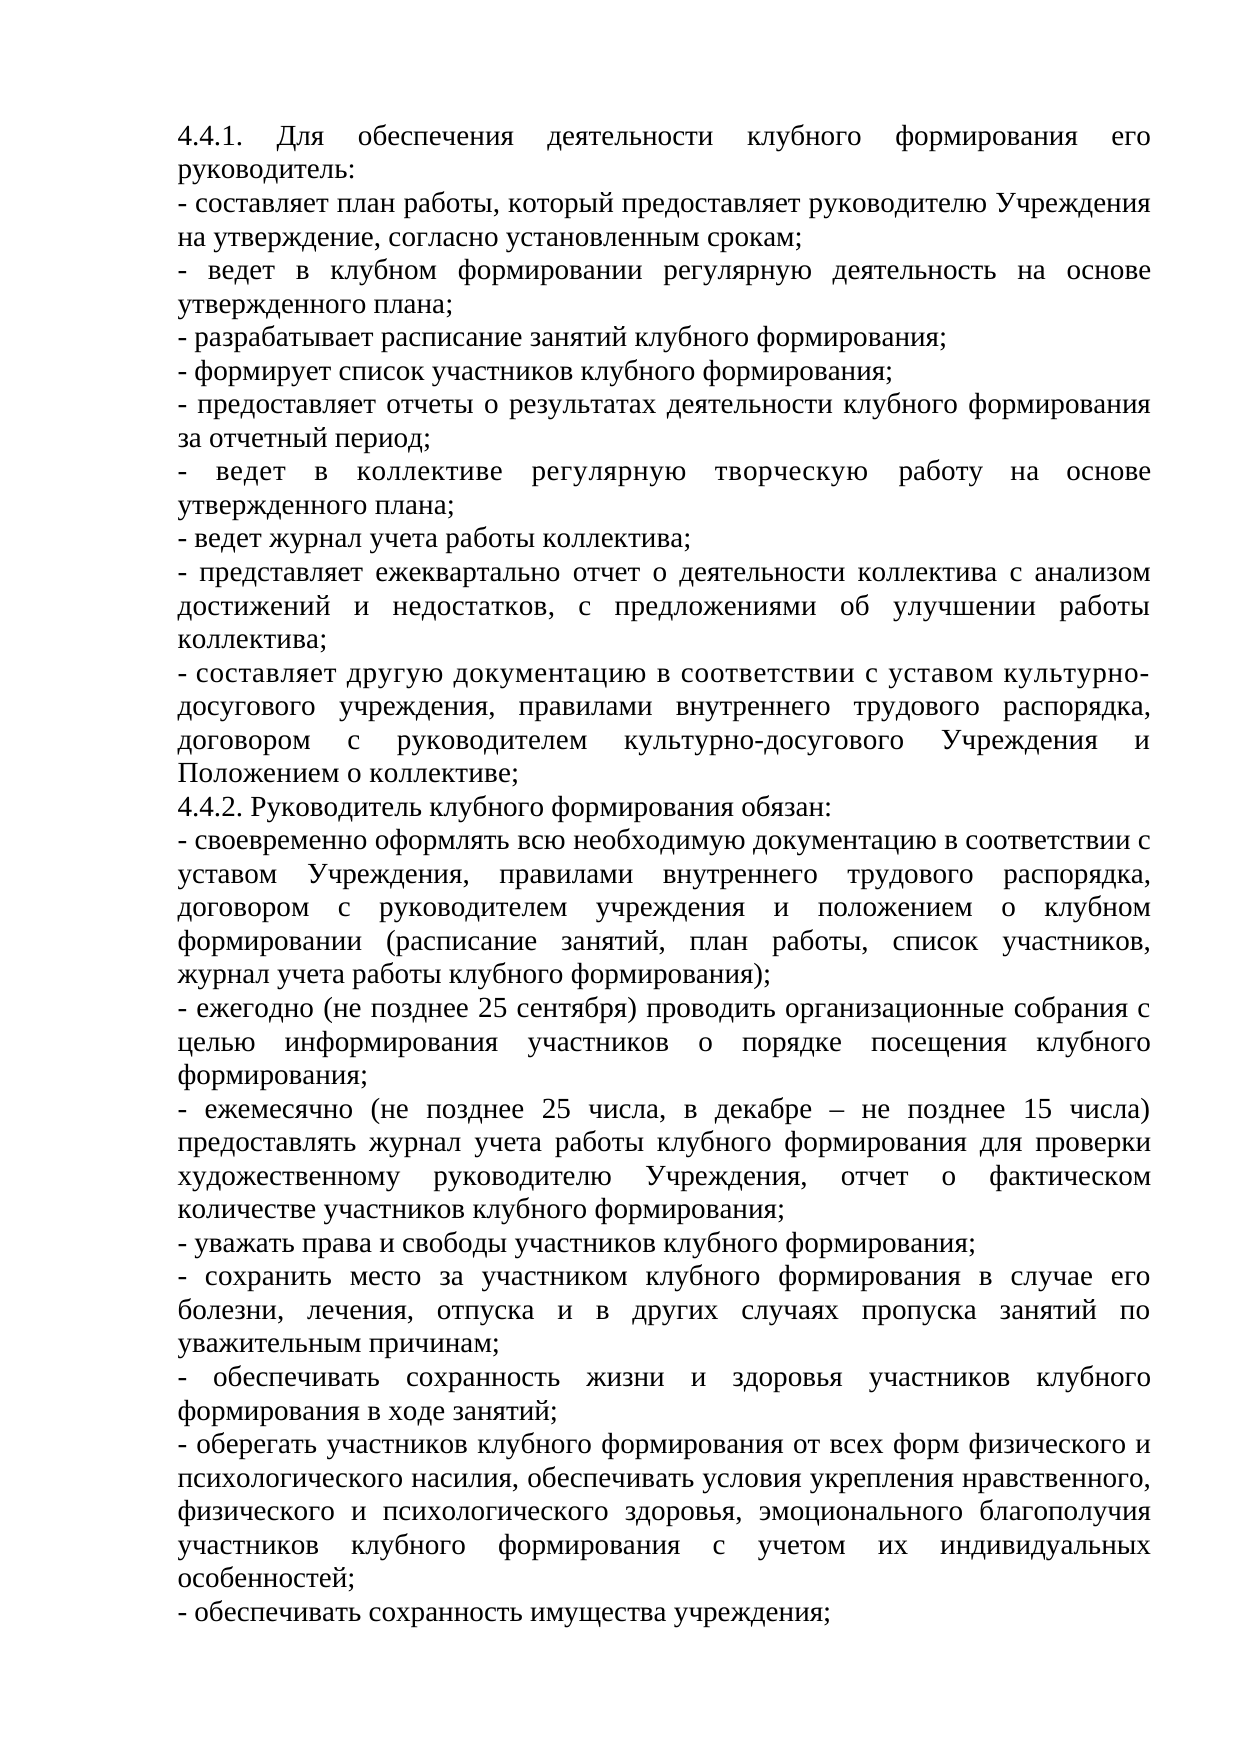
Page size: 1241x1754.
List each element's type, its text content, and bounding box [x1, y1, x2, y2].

text 4.4.1. Для обеспечения деятельности клубного формирования его руководитель: [177, 118, 1152, 185]
text 4.4.2. Руководитель клубного формирования обязан: [177, 789, 1152, 822]
text - ежегодно (не позднее 25 сентября) проводить организационные собрания с целью информирования участников о порядке посещения клубного формирования; [177, 990, 1152, 1091]
text - ведет в клубном формировании регулярную деятельность на основе утвержденного плана; [177, 252, 1152, 319]
text - представляет ежеквартально отчет о деятельности коллектива с анализом достижений и недостатков, с предложениями об улучшении работы коллектива; [177, 554, 1152, 655]
text - оберегать участников клубного формирования от всех форм физического и психологического насилия, обеспечивать условия укрепления нравственного, физического и психологического здоровья, эмоционального благополучия участников клубного формирования с учетом их индивидуальных особенностей; [177, 1426, 1152, 1594]
text - обеспечивать сохранность имущества учреждения; [177, 1594, 1152, 1627]
text - ведет в коллективе регулярную творческую работу на основе утвержденного плана; [177, 453, 1152, 521]
text - обеспечивать сохранность жизни и здоровья участников клубного формирования в ходе занятий; [177, 1359, 1152, 1426]
text - уважать права и свободы участников клубного формирования; [177, 1225, 1152, 1258]
text - своевременно оформлять всю необходимую документацию в соответствии с уставом Учреждения, правилами внутреннего трудового распорядка, договором с руководителем учреждения и положением о клубном формировании (расписание занятий, план работы, список участников, журнал учета работы клубного формирования); [177, 822, 1152, 990]
text - предоставляет отчеты о результатах деятельности клубного формирования за отчетный период; [177, 386, 1152, 453]
text - составляет план работы, который предоставляет руководителю Учреждения на утверждение, согласно установленным срокам; [177, 185, 1152, 252]
text - ведет журнал учета работы коллектива; [177, 521, 1152, 554]
text - ежемесячно (не позднее 25 числа, в декабре – не позднее 15 числа) предоставлять журнал учета работы клубного формирования для проверки художественному руководителю Учреждения, отчет о фактическом количестве участников клубного формирования; [177, 1091, 1152, 1225]
text - формирует список участников клубного формирования; [177, 353, 1152, 386]
text - сохранить место за участником клубного формирования в случае его болезни, лечения, отпуска и в других случаях пропуска занятий по уважительным причинам; [177, 1258, 1152, 1359]
text - составляет другую документацию в соответствии с уставом культурно-досугового учреждения, правилами внутреннего трудового распорядка, договором с руководителем культурно-досугового Учреждения и Положением о коллективе; [177, 655, 1152, 789]
text - разрабатывает расписание занятий клубного формирования; [177, 319, 1152, 353]
